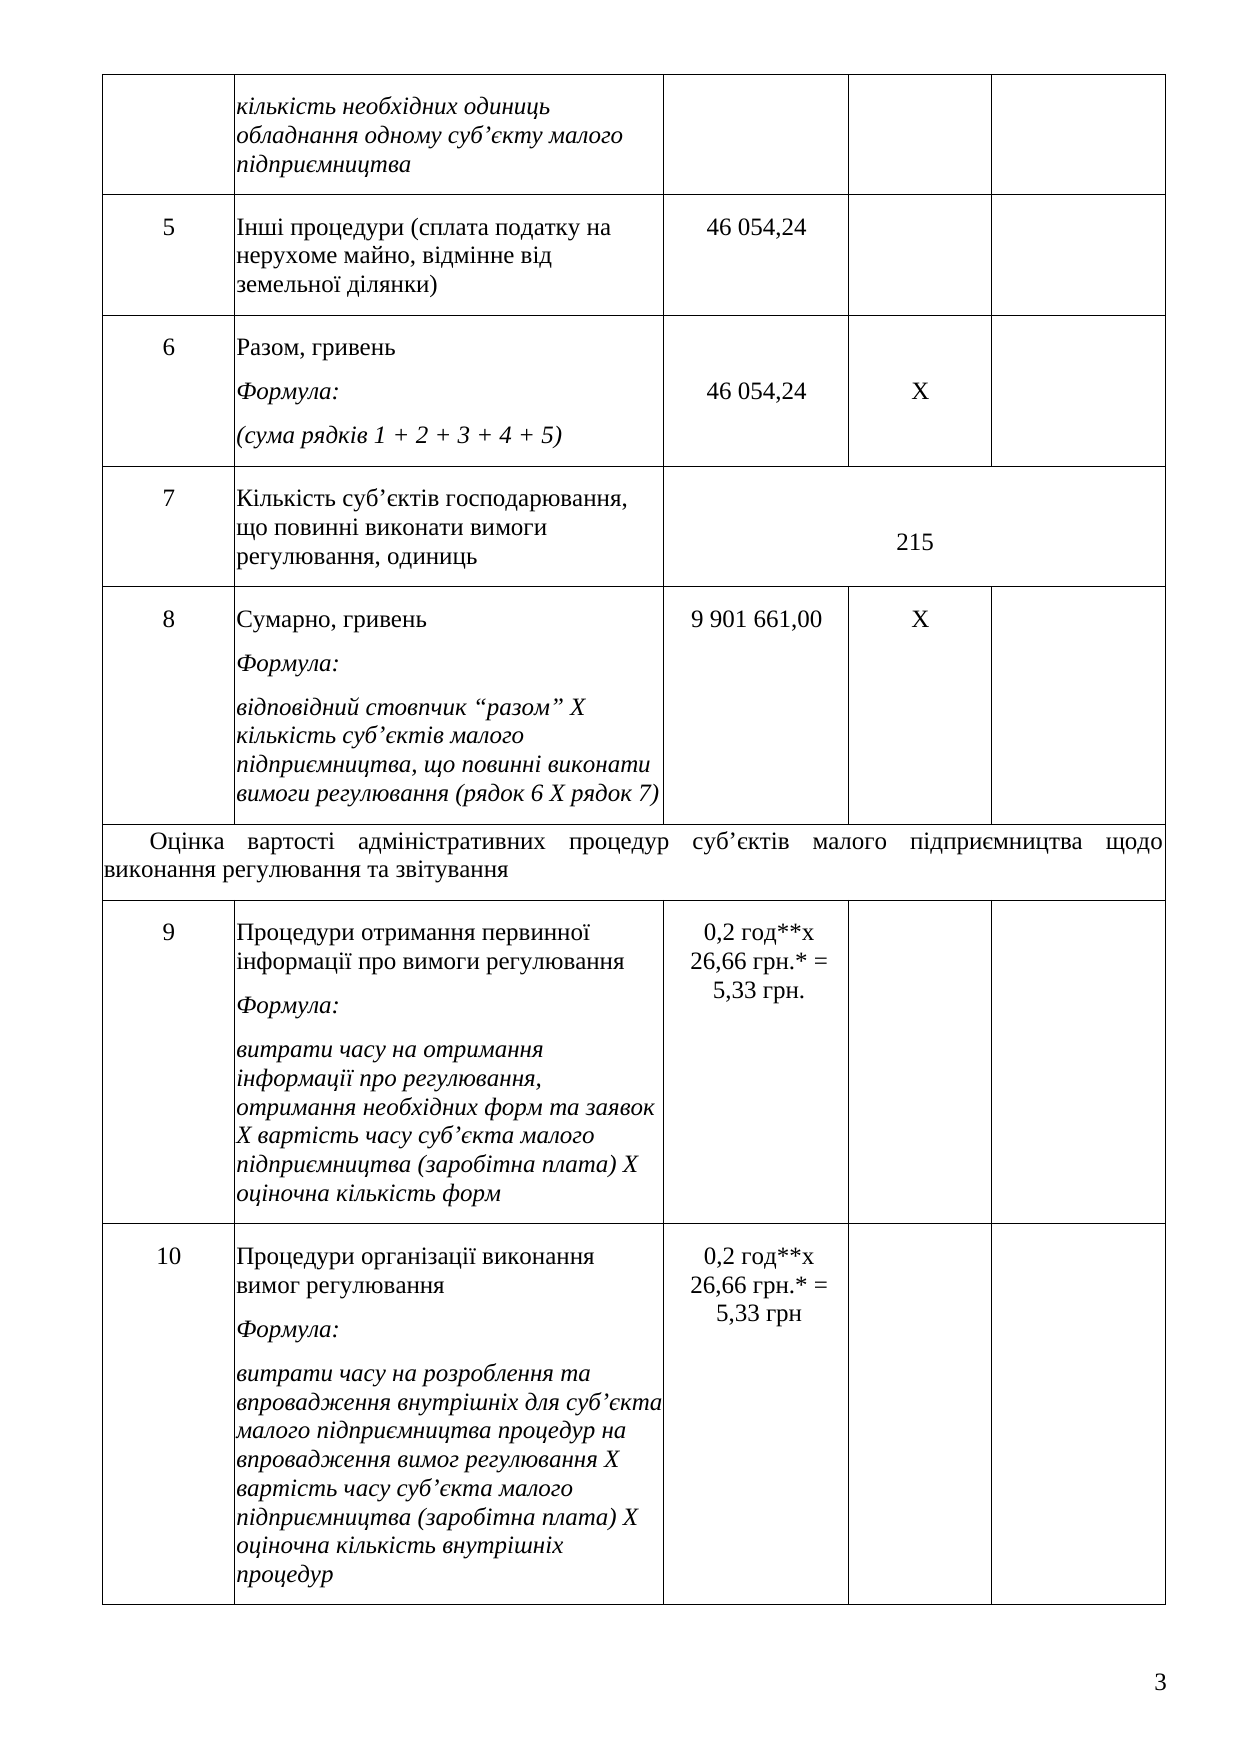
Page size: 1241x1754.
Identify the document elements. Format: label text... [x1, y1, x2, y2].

table_cell [992, 195, 1165, 315]
table_cell 0,2 год**х 26,66 грн.* = 5,33 грн [664, 1224, 848, 1604]
table_cell 46 054,24 [664, 195, 848, 315]
table_cell - [992, 75, 1165, 194]
table_cell Процедури організації виконання вимог регулювання Формула: витрати часу на розроблення та впровадження внутрішніх для суб’єкта малого підприємництва процедур на впровадження вимог регулювання Х вартість часу суб’єкта малого підприємництва (заробітна плата) Х оціночна кількість внутрішніх процедур [235, 1224, 663, 1604]
table_cell [992, 587, 1165, 823]
table_cell Сумарно, гривень Формула: відповідний стовпчик “разом” Х кількість суб’єктів малого підприємництва, що повинні виконати вимоги регулювання (рядок 6 Х рядок 7) [235, 587, 663, 823]
table_cell - [664, 75, 848, 194]
table_cell 10 [103, 1224, 234, 1604]
table_cell [849, 901, 991, 1223]
table_cell [992, 316, 1165, 466]
table_cell Процедури отримання первинної інформації про вимоги регулювання Формула: витрати часу на отримання інформації про регулювання, отримання необхідних форм та заявок Х вартість часу суб’єкта малого підприємництва (заробітна плата) Х оціночна кількість форм [235, 901, 663, 1223]
table_cell 215 [664, 467, 1165, 586]
table_cell Х [849, 316, 991, 466]
table_cell [849, 1224, 991, 1604]
table_cell Оцінка вартості адміністративних процедур суб’єктів малого підприємництва щодо виконання регулювання та звітування [103, 825, 1165, 900]
table_cell [849, 195, 991, 315]
table_cell 5 [103, 195, 234, 315]
table_cell 8 [103, 587, 234, 823]
table_cell 6 [103, 316, 234, 466]
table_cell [235, 75, 663, 194]
table_cell 9 901 661,00 [664, 587, 848, 823]
table_cell Х [849, 587, 991, 823]
table_cell Кількість суб’єктів господарювання, що повинні виконати вимоги регулювання, одиниць [235, 467, 663, 586]
table_cell [992, 1224, 1165, 1604]
table_cell 0,2 год**х 26,66 грн.* = 5,33 грн. [664, 901, 848, 1223]
table_cell 7 [103, 467, 234, 586]
table_cell 46 054,24 [664, 316, 848, 466]
table_cell [992, 901, 1165, 1223]
table_cell - [849, 75, 991, 194]
table_cell 4 [103, 75, 234, 194]
table_cell Разом, гривень Формула: (сума рядків 1 + 2 + 3 + 4 + 5) [235, 316, 663, 466]
table_cell 9 [103, 901, 234, 1223]
table_cell Інші процедури (сплата податку на нерухоме майно, відмінне від земельної ділянки) [235, 195, 663, 315]
